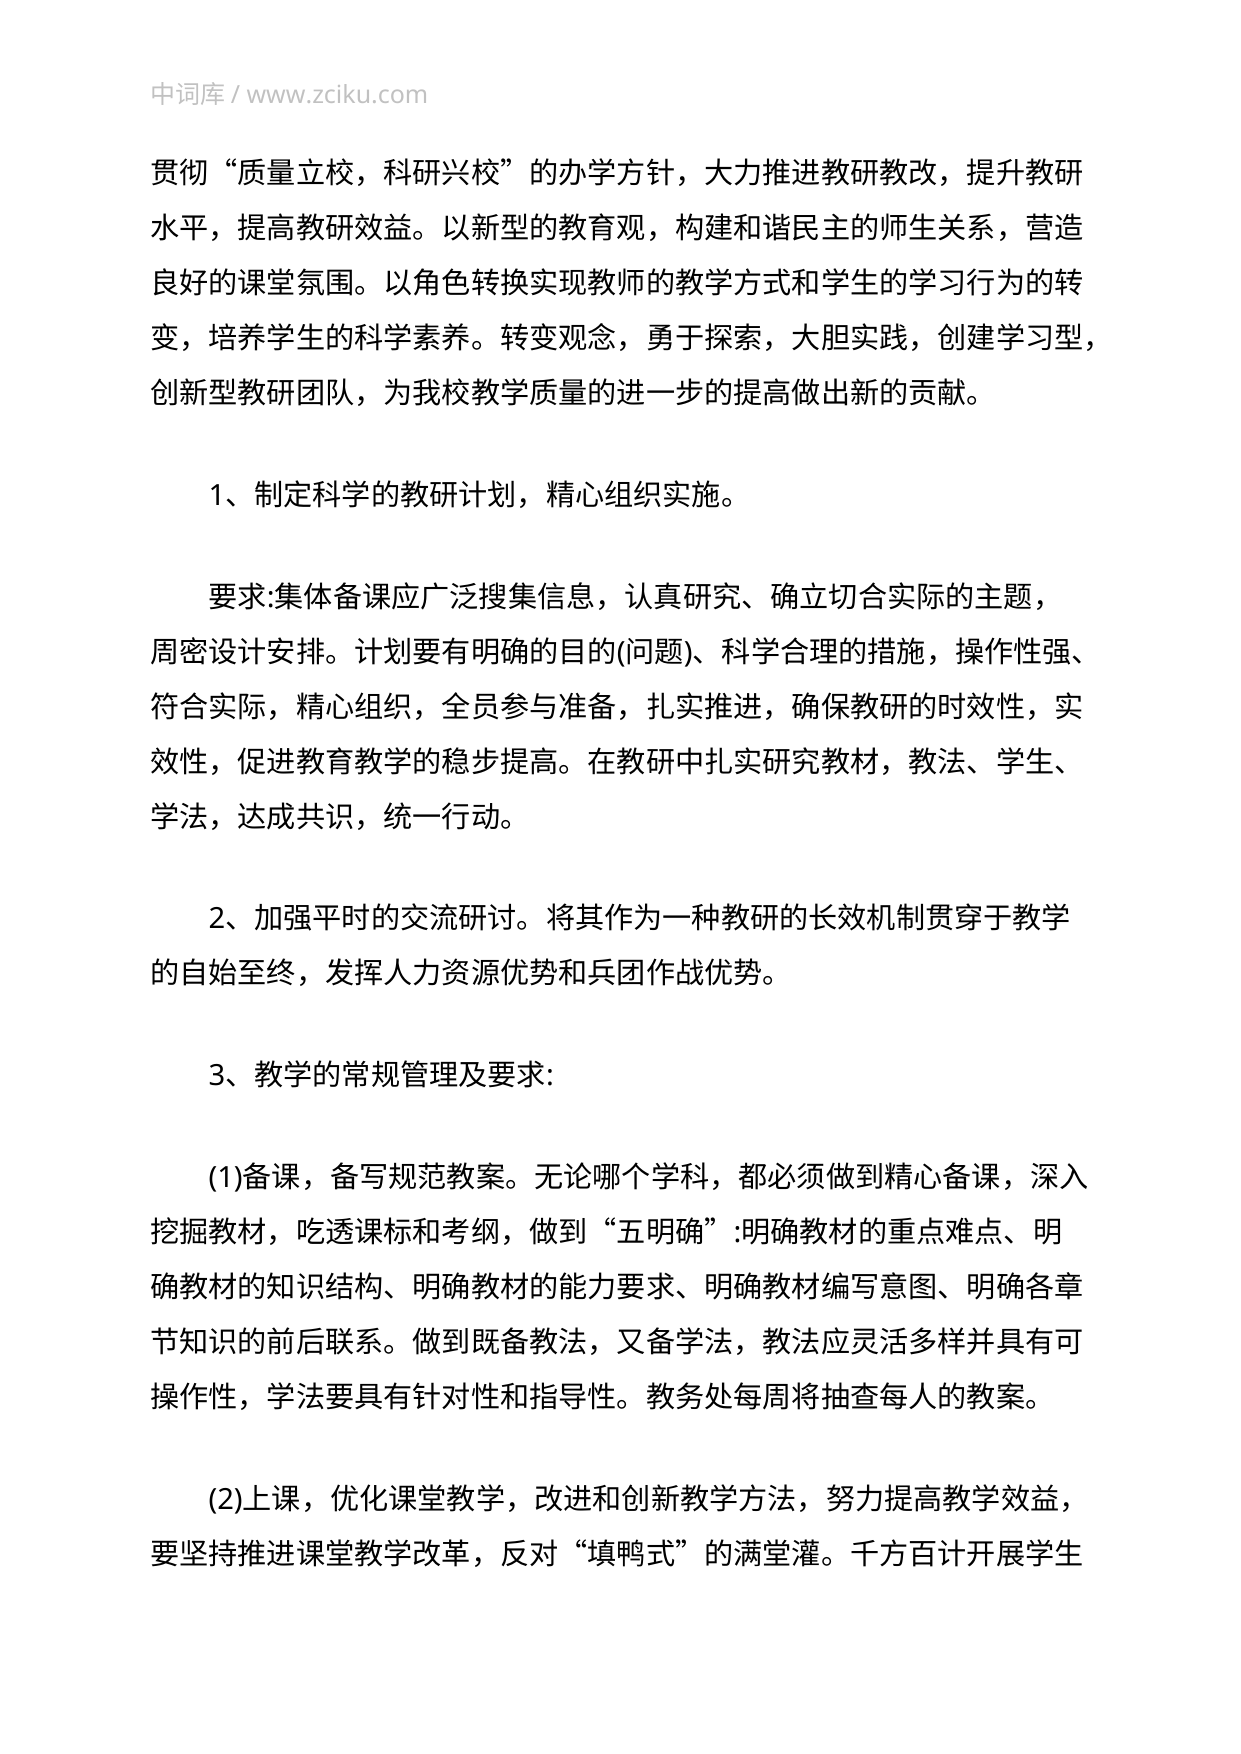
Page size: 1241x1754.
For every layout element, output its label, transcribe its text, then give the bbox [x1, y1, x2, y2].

text 3、教学的常规管理及要求: [150, 1052, 1090, 1094]
text 要求:集体备课应广泛搜集信息，认真研究、确立切合实际的主题，周密设计安排。计划要有明确的目的(问题)、科学合理的措施，操作性强、符合实际，精心组织，全员参与准备，扎实推进，确保教研的时效性，实效性，促进教育教学的稳步提高。在教研中扎实研究教材，教法、学生、学法，达成共识，统一行动。 [150, 573, 1090, 835]
text 2、加强平时的交流研讨。将其作为一种教研的长效机制贯穿于教学的自始至终，发挥人力资源优势和兵团作战优势。 [150, 895, 1090, 992]
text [150, 150, 1090, 412]
text 1、制定科学的教研计划，精心组织实施。 [150, 471, 1090, 514]
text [150, 1475, 1090, 1572]
text (1)备课，备写规范教案。无论哪个学科，都必须做到精心备课，深入挖掘教材，吃透课标和考纲，做到“五明确”:明确教材的重点难点、明确教材的知识结构、明确教材的能力要求、明确教材编写意图、明确各章节知识的前后联系。做到既备教法，又备学法，教法应灵活多样并具有可操作性，学法要具有针对性和指导性。教务处每周将抽查每人的教案。 [150, 1154, 1090, 1416]
